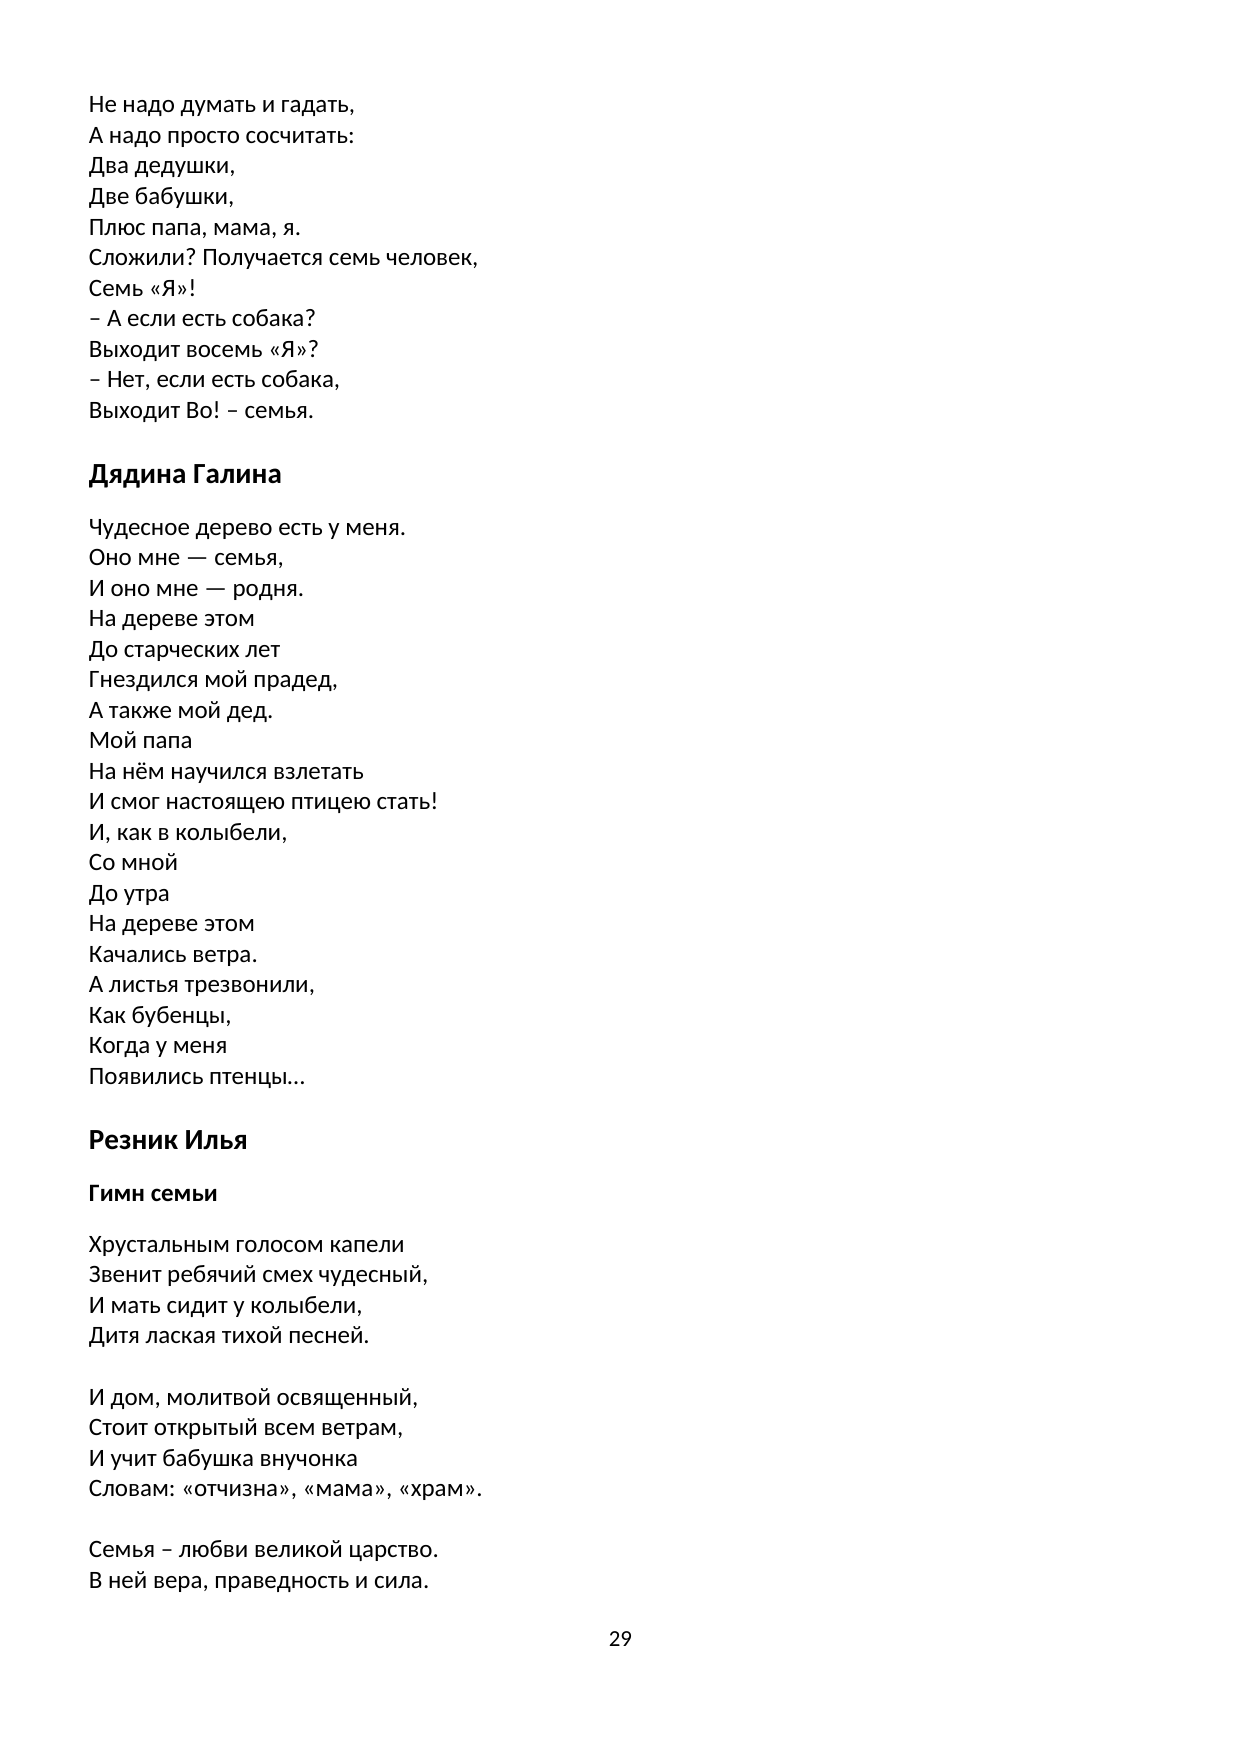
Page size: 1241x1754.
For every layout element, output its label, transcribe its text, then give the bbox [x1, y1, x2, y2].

text Выходит Во! – семья. [89, 394, 1152, 424]
text – Нет, если есть собака, [89, 363, 1152, 394]
text – А если есть собака? [89, 302, 1152, 333]
text Выходит восемь «Я»? [89, 333, 1152, 363]
text И смог настоящею птицею стать! [89, 786, 1152, 816]
text Две бабушки, [89, 180, 1152, 211]
text А надо просто сосчитать: [89, 119, 1152, 150]
text На дереве этом [89, 602, 1152, 633]
text Гнездился мой прадед, [89, 663, 1152, 694]
text В ней вера, праведность и сила. [89, 1564, 1152, 1594]
text Чудесное дерево есть у меня. [89, 511, 1152, 541]
text Звенит ребячий смех чудесный, [89, 1258, 1152, 1289]
text А листья трезвонили, [89, 969, 1152, 999]
text На дереве этом [89, 908, 1152, 938]
text И оно мне — родня. [89, 572, 1152, 602]
text И учит бабушка внучонка [89, 1442, 1152, 1472]
text Семья – любви великой царство. [89, 1533, 1152, 1564]
text Стоит открытый всем ветрам, [89, 1411, 1152, 1442]
text Качались ветра. [89, 938, 1152, 969]
text До утра [89, 877, 1152, 908]
text На нём научился взлетать [89, 755, 1152, 786]
text Резник Илья [89, 1121, 1152, 1157]
text Появились птенцы… [89, 1060, 1152, 1091]
text И дом, молитвой освященный, [89, 1381, 1152, 1411]
text Не надо думать и гадать, [89, 89, 1152, 119]
text Мой папа [89, 724, 1152, 755]
text Плюс папа, мама, я. [89, 211, 1152, 241]
text Дядина Галина [89, 455, 1152, 491]
text Два дедушки, [89, 150, 1152, 180]
text До старческих лет [89, 633, 1152, 663]
text Словам: «отчизна», «мама», «храм». [89, 1472, 1152, 1503]
text И, как в колыбели, [89, 816, 1152, 847]
text Хрустальным голосом капели [89, 1228, 1152, 1258]
text Гимн семьи [89, 1177, 1152, 1208]
text И мать сидит у колыбели, [89, 1289, 1152, 1319]
text Со мной [89, 847, 1152, 877]
text Сложили? Получается семь человек, [89, 241, 1152, 272]
text Дитя лаская тихой песней. [89, 1319, 1152, 1350]
text Когда у меня [89, 1030, 1152, 1060]
text Как бубенцы, [89, 999, 1152, 1030]
text Оно мне — семья, [89, 541, 1152, 572]
text А также мой дед. [89, 694, 1152, 724]
text Семь «Я»! [89, 272, 1152, 302]
